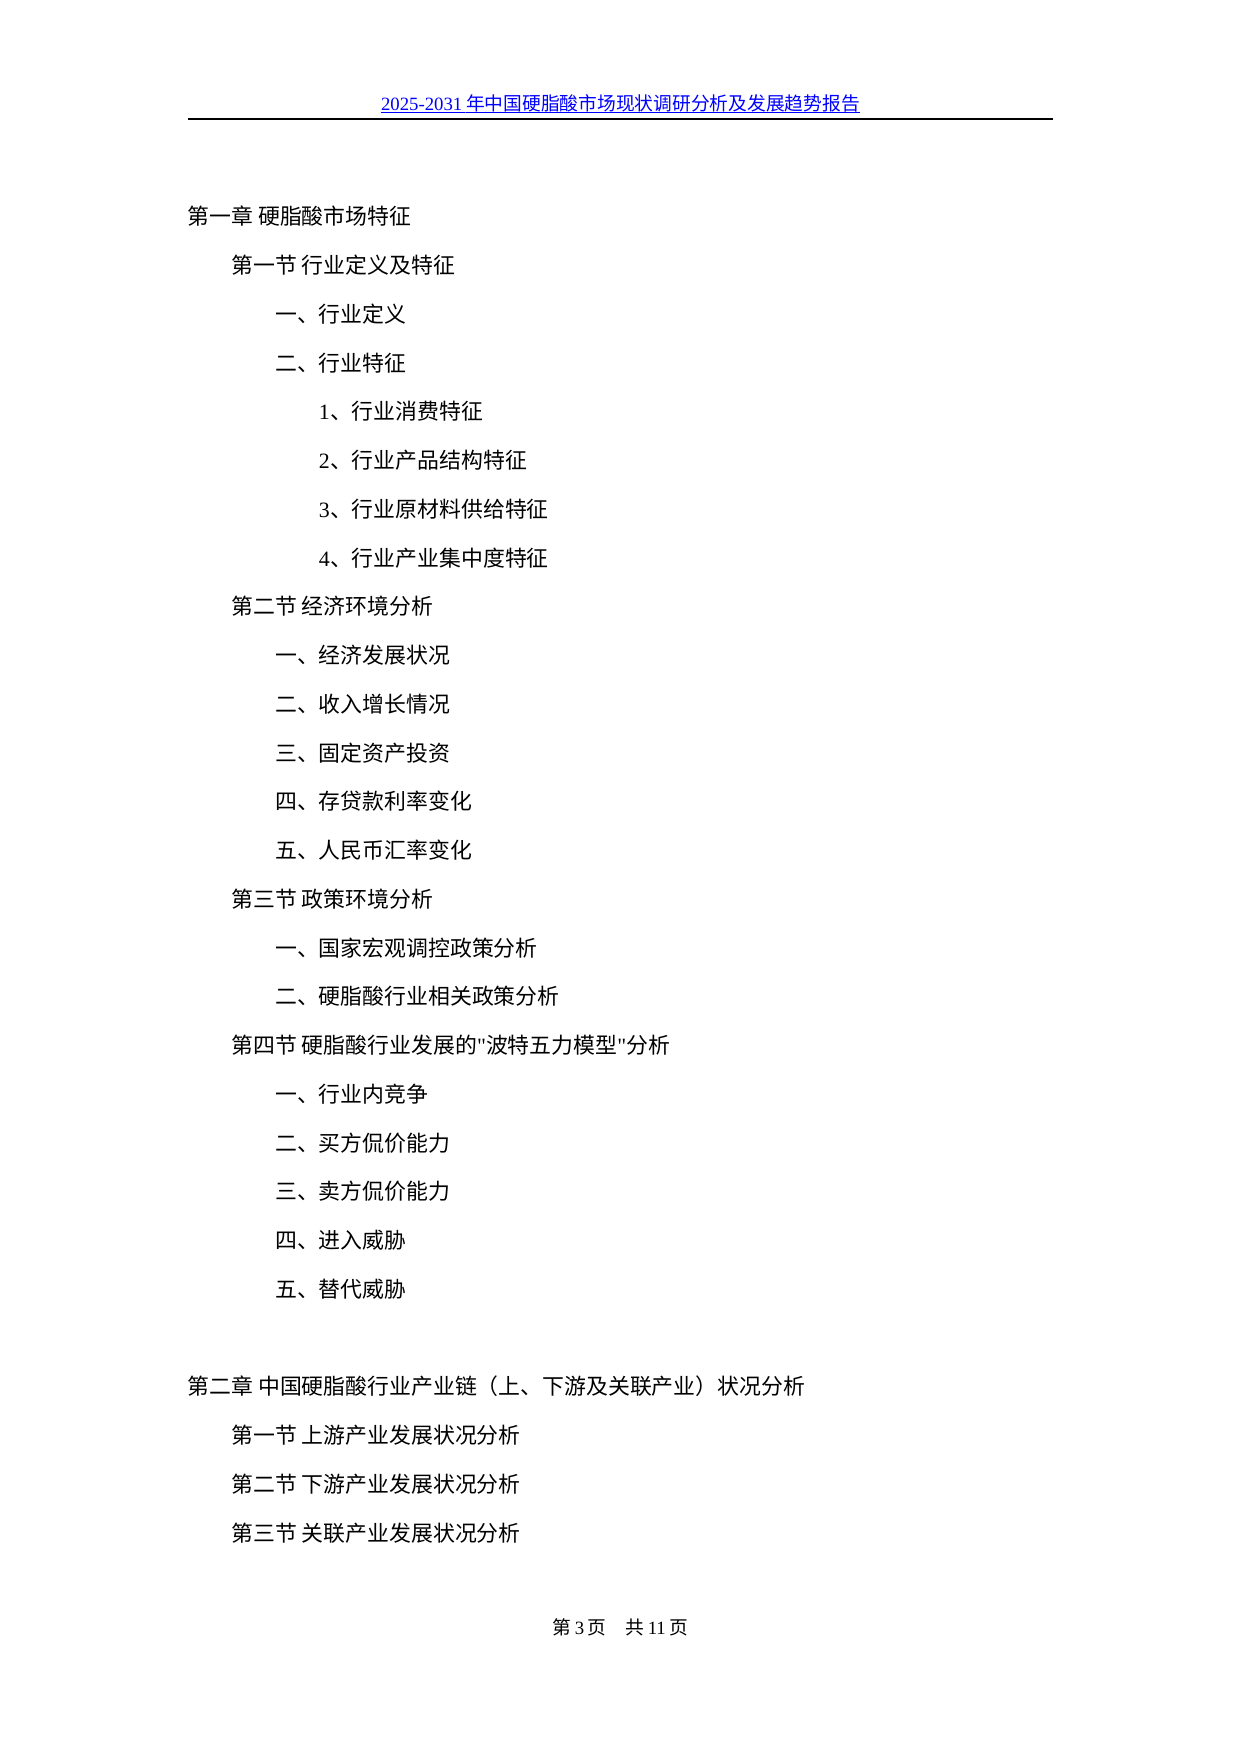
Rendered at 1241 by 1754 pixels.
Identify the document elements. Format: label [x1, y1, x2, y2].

text [187, 150, 1053, 1548]
